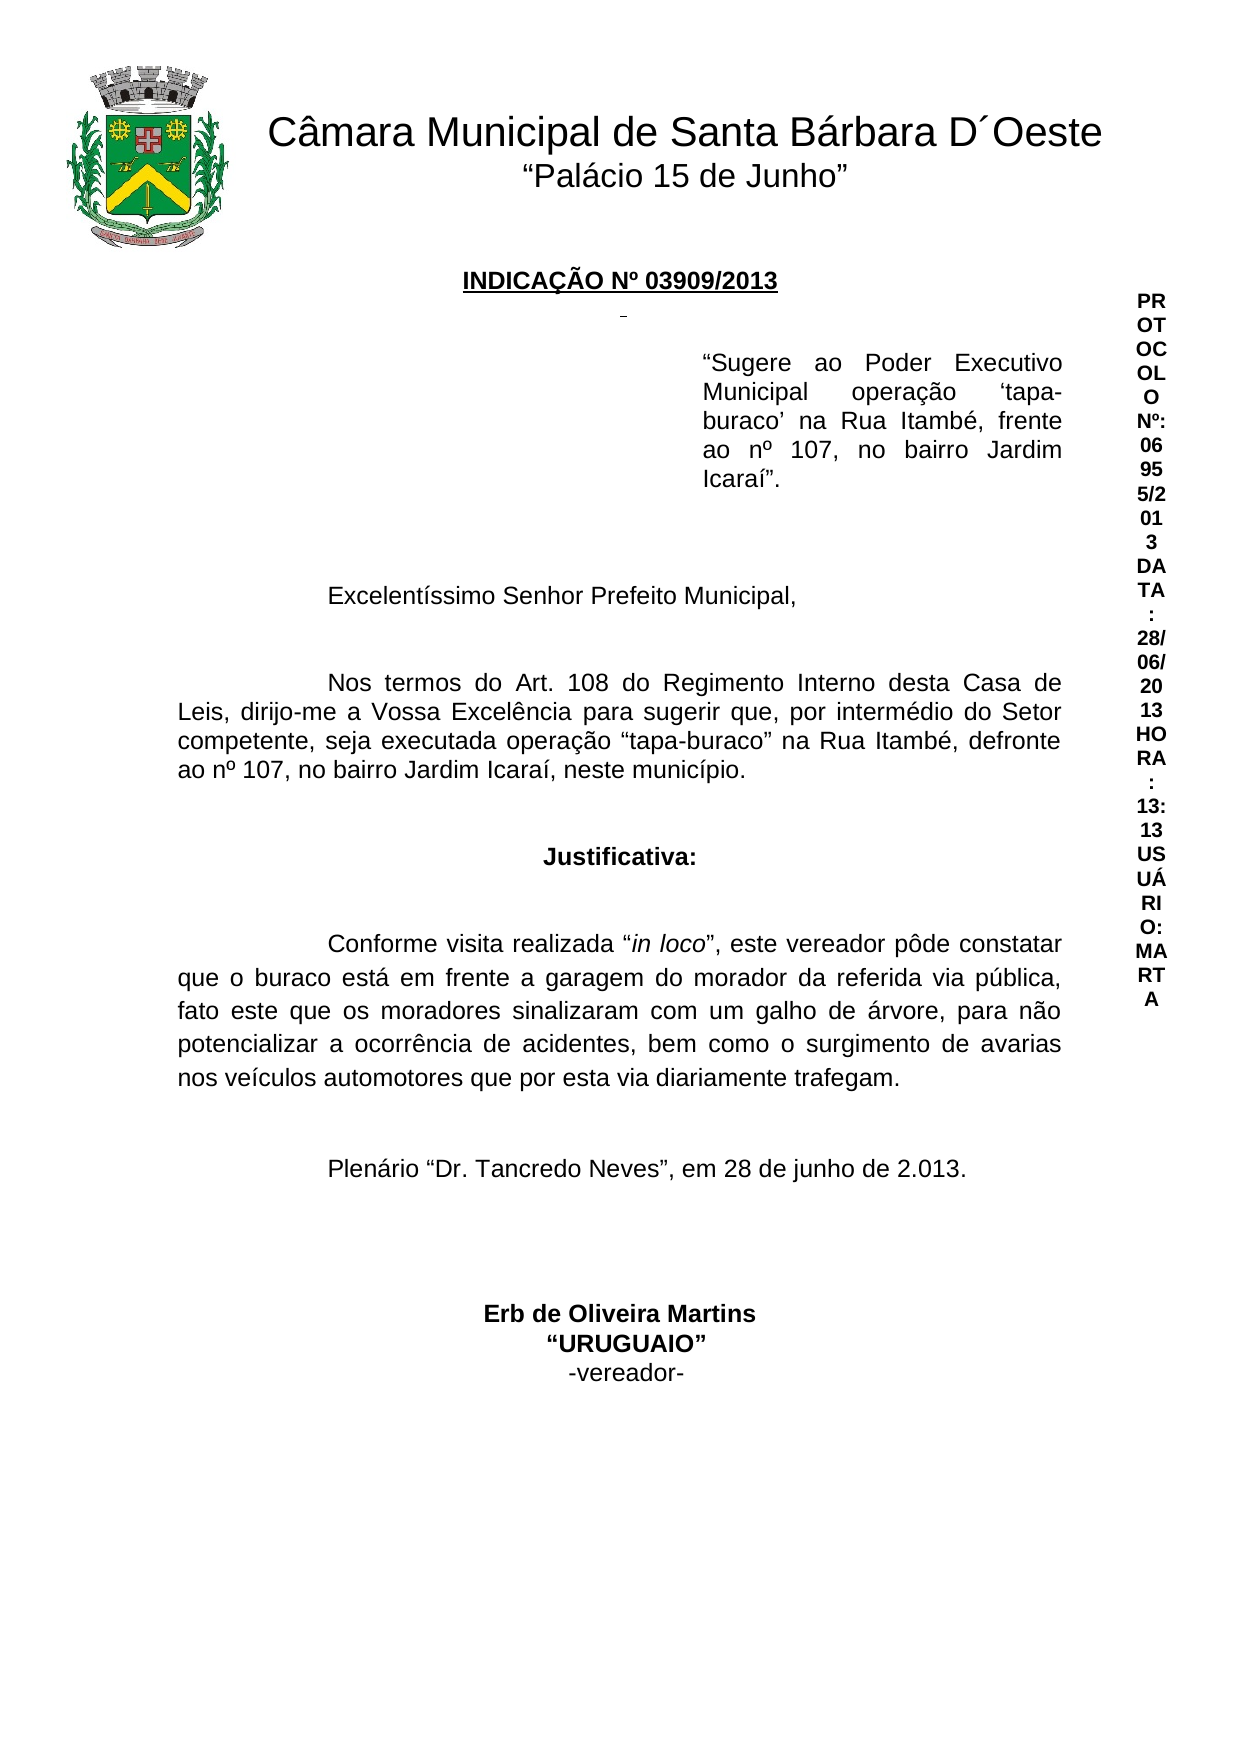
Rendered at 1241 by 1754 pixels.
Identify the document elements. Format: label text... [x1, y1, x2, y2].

text Erb de Oliveira Martins [177, 1299, 1063, 1328]
picture [66, 66, 236, 255]
text Justificativa: [177, 842, 1063, 871]
text “URUGUAIO” [177, 1328, 1063, 1357]
title INDICAÇÃO Nº 03909/2013 [177, 266, 1063, 295]
text Conforme visita realizada “in loco”, este vereador pôde constatar que o buraco está em frente a garagem do morador da referida via pública, fato este que os moradores sinalizaram com um galho de árvore, para não potencializar a ocorrência de acidentes, bem como o surgimento de avarias nos veículos automotores que por esta via diariamente trafegam. [177, 929, 1063, 1092]
text Nos termos do Art. 108 do Regimento Interno desta Casa de Leis, dirijo-me a Vossa Excelência para sugerir que, por intermédio do Setor competente, seja executada operação “tapa-buraco” na Rua Itambé, defronte ao nº 107, no bairro Jardim Icaraí, neste município. [177, 668, 1063, 784]
text Excelentíssimo Senhor Prefeito Municipal, [177, 581, 1063, 609]
text -vereador- [177, 1357, 1063, 1387]
text “Sugere ao Poder Executivo Municipal operação ‘tapa-buraco’ na Rua Itambé, frente ao nº 107, no bairro Jardim Icaraí”. [702, 348, 1063, 493]
text Plenário “Dr. Tancredo Neves”, em 28 de junho de 2.013. [177, 1154, 1063, 1183]
